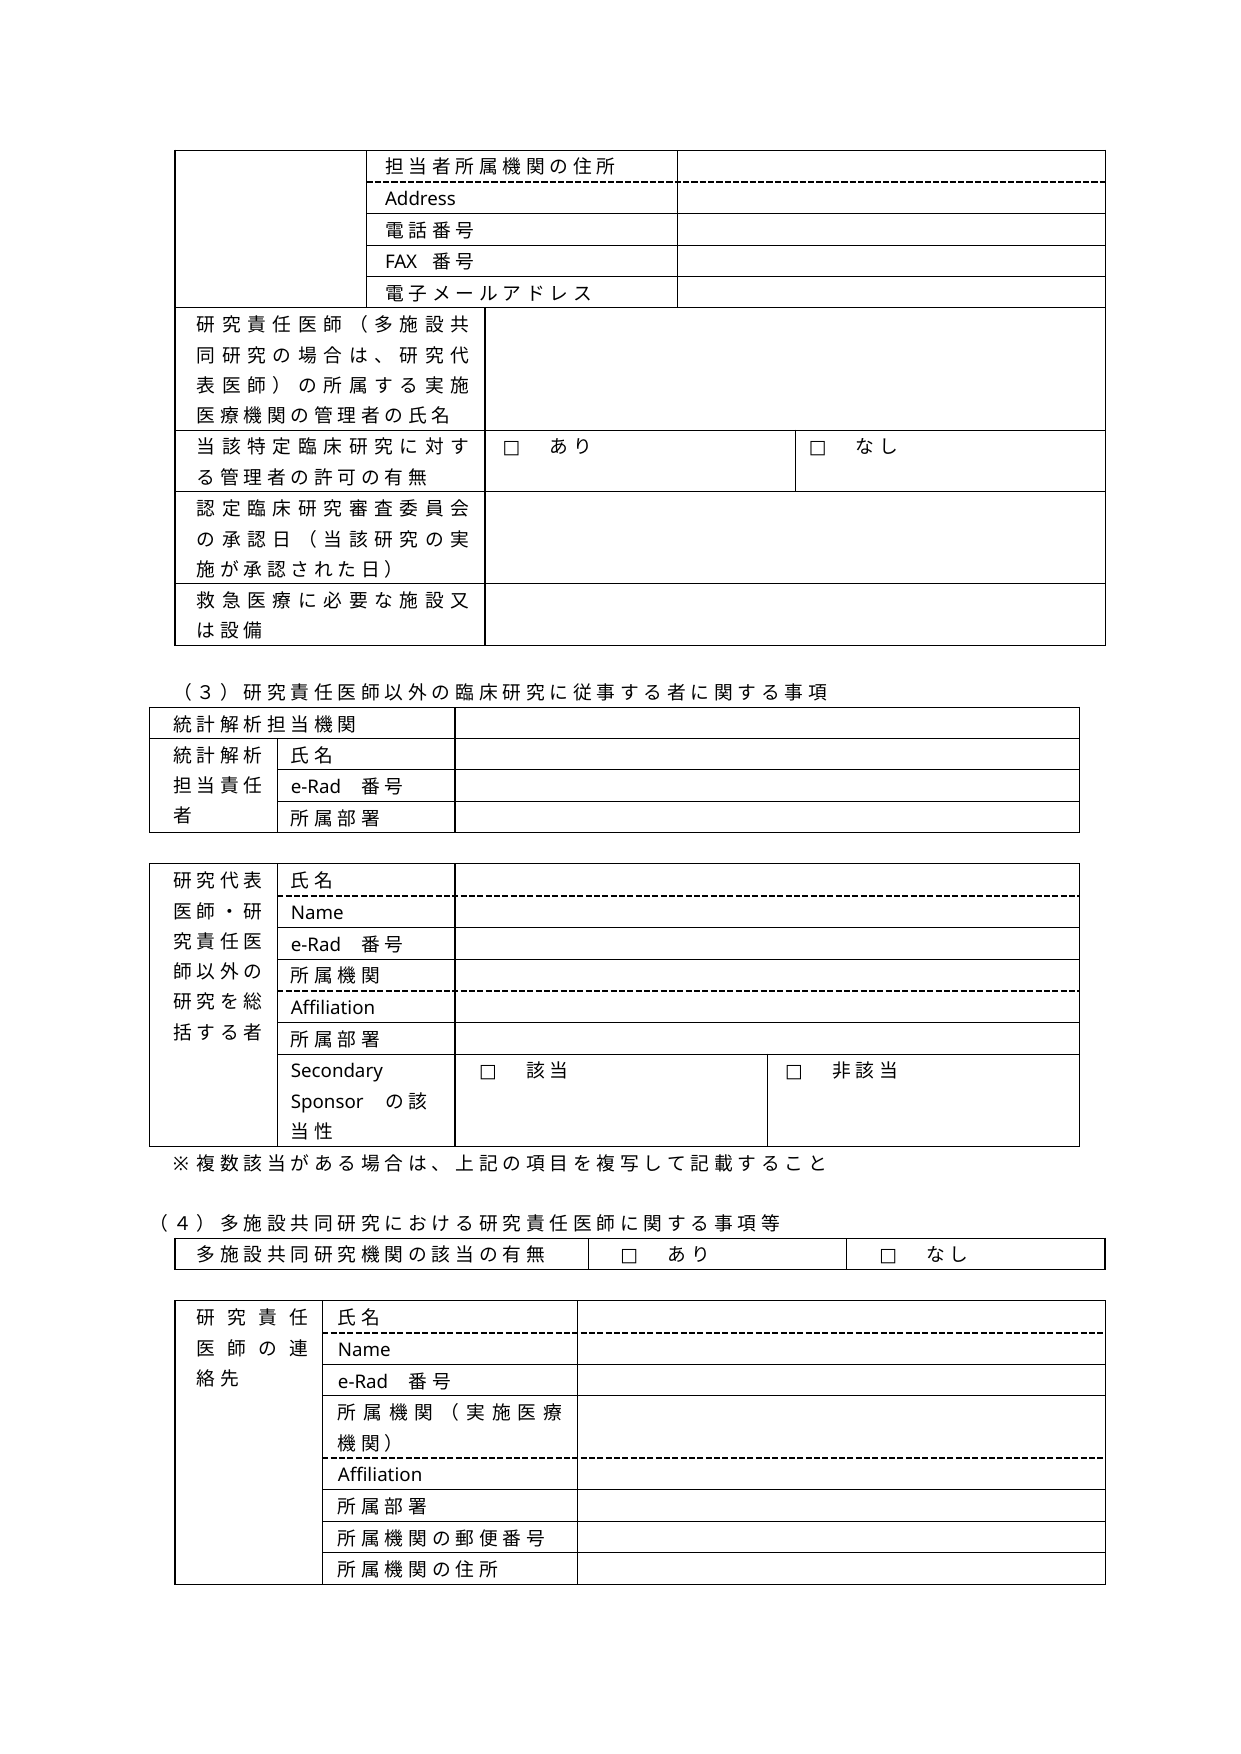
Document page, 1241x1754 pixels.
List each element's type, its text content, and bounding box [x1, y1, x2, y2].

table_cell [578, 1553, 1105, 1583]
text ※複数該当がある場合は、上記の項目を複写して記載すること [149, 1147, 1091, 1177]
table_cell Affiliation [323, 1457, 577, 1489]
table_cell [578, 1332, 1105, 1364]
table_cell [456, 895, 1079, 927]
table_cell [486, 308, 1105, 429]
table_cell 救急医療に必要な施設又は設備 [176, 584, 484, 645]
table_cell [456, 928, 1079, 958]
table_cell Affiliation [278, 990, 454, 1022]
text （４）多施設共同研究における研究責任医師に関する事項等 [149, 1207, 1091, 1237]
table_cell 所属機関（実施医療機関） [323, 1396, 577, 1457]
table_cell 電話番号 [367, 214, 677, 244]
table_cell [578, 1365, 1105, 1395]
table_cell 所属部署 [278, 1023, 454, 1053]
table_cell Name [323, 1332, 577, 1364]
table_header 氏名 [278, 864, 454, 895]
table_cell [578, 1457, 1105, 1489]
table_cell [678, 181, 1105, 213]
table_header [456, 708, 1079, 738]
table_header [578, 1301, 1105, 1332]
table_cell [456, 739, 1079, 769]
table_cell [678, 277, 1105, 307]
table_cell 所属機関 [278, 960, 454, 990]
table_cell [456, 990, 1079, 1022]
table_cell 所属機関の住所 [323, 1553, 577, 1583]
text （３）研究責任医師以外の臨床研究に従事する者に関する事項 [149, 676, 1091, 707]
table_header [456, 864, 1079, 895]
table_cell [456, 802, 1079, 832]
table_cell □ 該当 [456, 1055, 767, 1146]
table_cell [456, 1023, 1079, 1053]
table_header □ あり [589, 1239, 846, 1269]
table_cell 所属部署 [323, 1490, 577, 1521]
table_cell □ あり [486, 431, 795, 491]
table_cell [578, 1396, 1105, 1457]
table_cell 当該特定臨床研究に対する管理者の許可の有無 [176, 431, 484, 491]
table_header 氏名 [323, 1301, 577, 1332]
table_cell [578, 1522, 1105, 1552]
table_cell 統計解析 担当責任者 [150, 739, 277, 832]
table_cell [678, 151, 1105, 181]
table_header 多施設共同研究機関の該当の有無 [176, 1239, 588, 1269]
table_cell Secondary Sponsorの該当性 [278, 1055, 454, 1146]
table_cell [486, 492, 1105, 583]
table_cell 研究責任医師（多施設共同研究の場合は、研究代表医師）の所属する実施医療機関の管理者の氏名 [176, 308, 484, 429]
table_cell 認定臨床研究審査委員会の承認日（当該研究の実施が承認された日） [176, 492, 484, 583]
table_cell [578, 1490, 1105, 1521]
table_header □ なし [847, 1239, 1104, 1269]
table_cell □ 非該当 [768, 1055, 1079, 1146]
table_cell [456, 960, 1079, 990]
table_cell Address [367, 181, 677, 213]
table_cell □ なし [796, 431, 1105, 491]
table_cell 所属機関の郵便番号 [323, 1522, 577, 1552]
table_header 統計解析担当機関 [150, 708, 454, 738]
table_cell [456, 770, 1079, 801]
table_cell FAX番号 [367, 246, 677, 276]
table_header 研究代表医師・研究責任医師以外の研究を総括する者 [150, 864, 277, 1146]
table_cell e-Rad番号 [278, 928, 454, 958]
table_cell 担当者所属機関の住所 [367, 151, 677, 181]
table_cell e-Rad番号 [323, 1365, 577, 1395]
table_cell [678, 214, 1105, 244]
table_header 研究責任医師の連絡先 [176, 1301, 322, 1583]
table_cell [486, 584, 1105, 645]
table_cell e-Rad番号 [278, 770, 454, 801]
table_cell 氏名 [278, 739, 454, 769]
table_cell Name [278, 895, 454, 927]
table_cell 電子メールアドレス [367, 277, 677, 307]
table_cell [678, 246, 1105, 276]
table_cell 所属部署 [278, 802, 454, 832]
